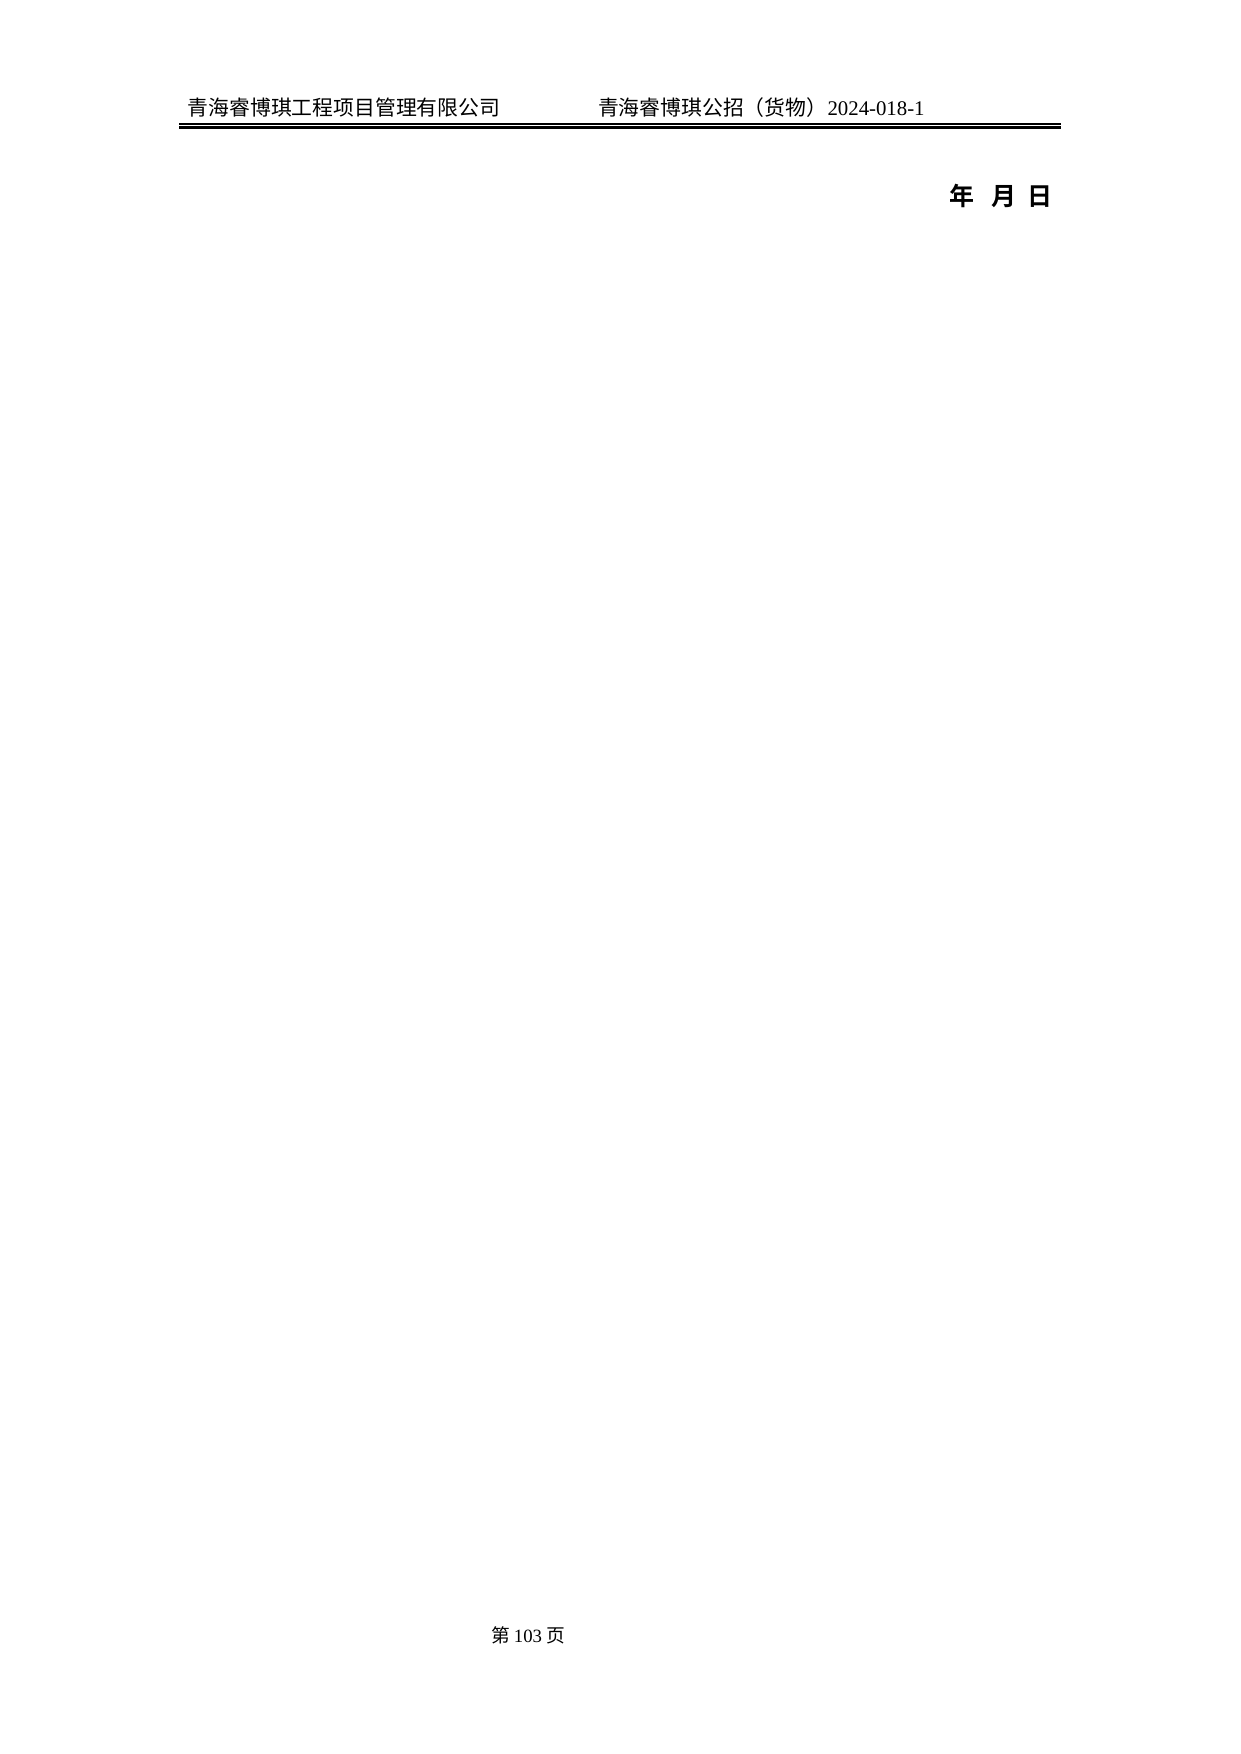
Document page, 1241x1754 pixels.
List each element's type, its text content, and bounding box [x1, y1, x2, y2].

text 年 月 日 [187, 162, 1053, 227]
